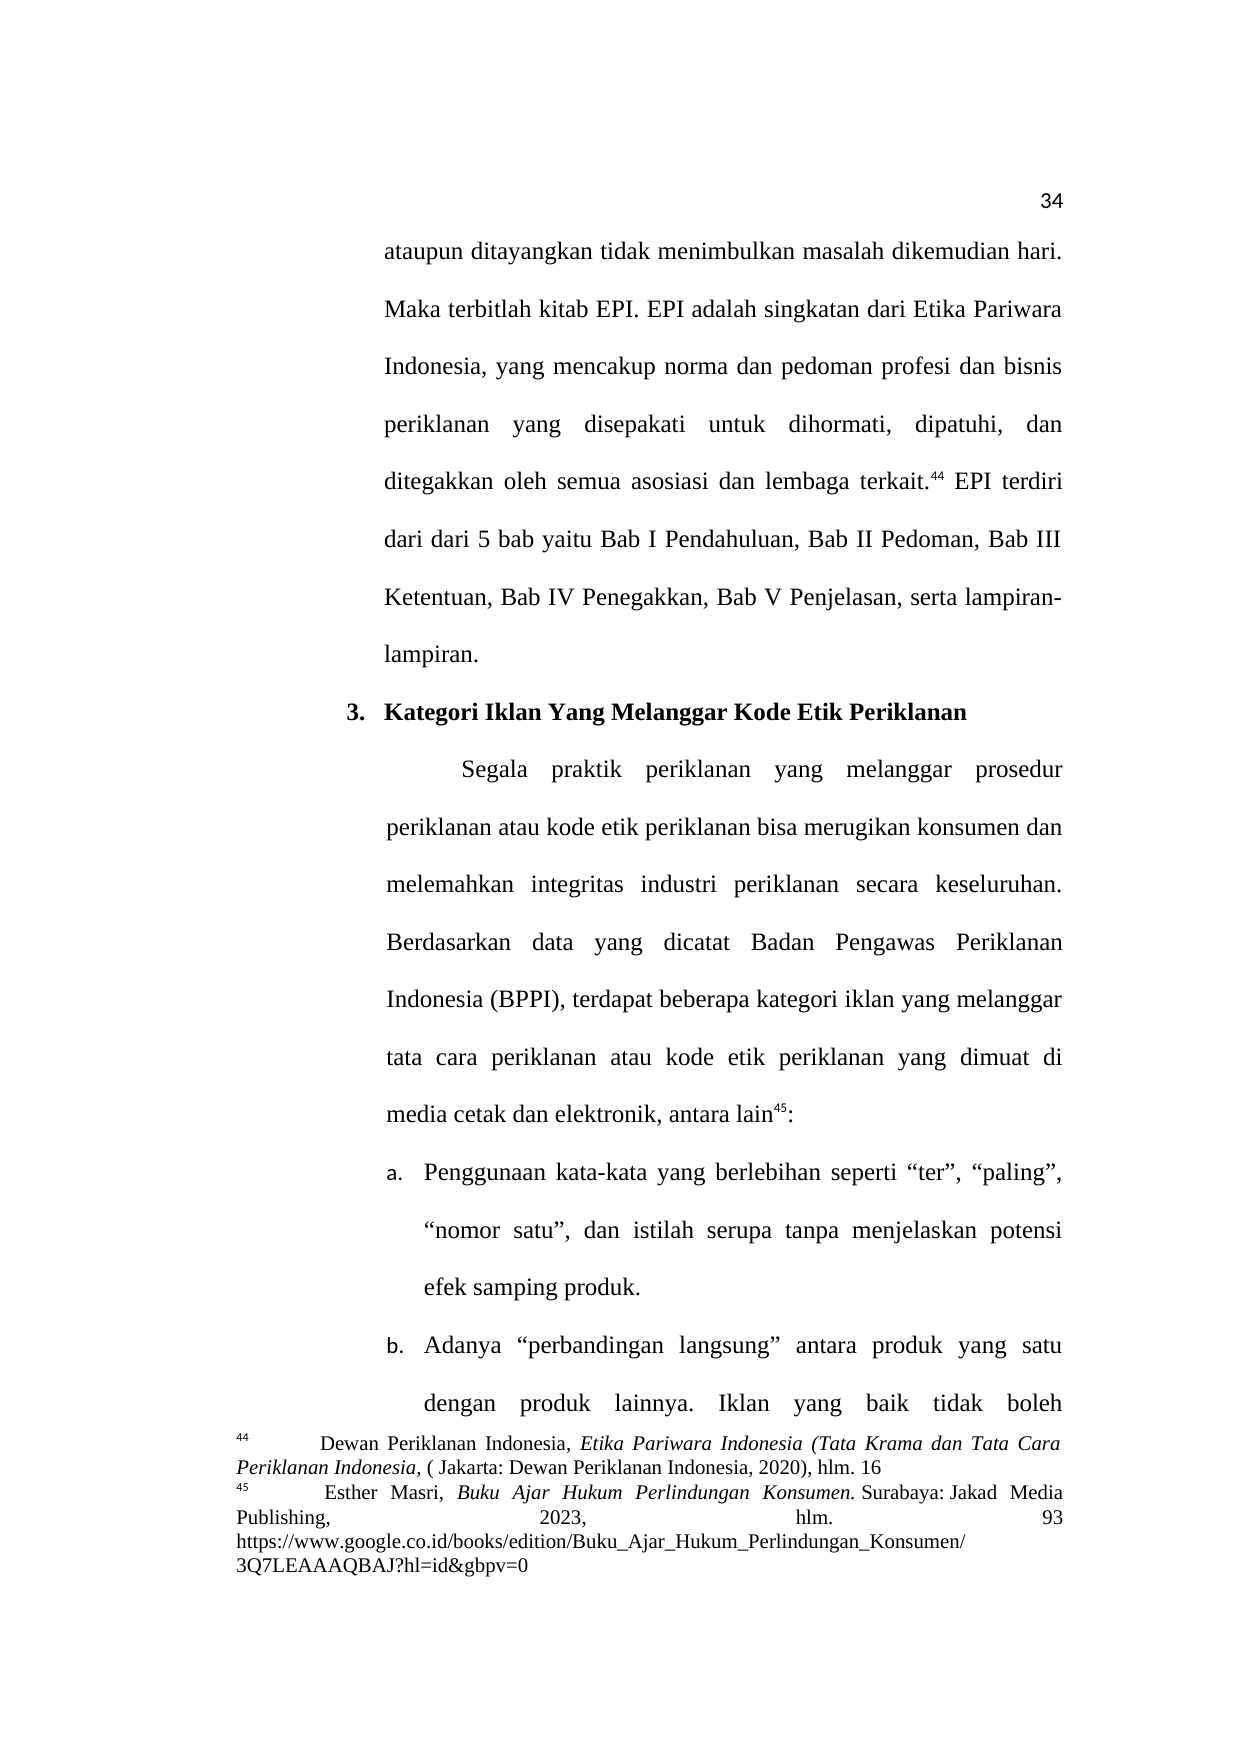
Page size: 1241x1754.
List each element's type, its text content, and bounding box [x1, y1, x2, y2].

list Segala praktik periklanan yang melanggar prosedur periklanan atau kode etik periklanan bisa merugikan konsumen dan melemahkan integritas industri periklanan secara keseluruhan. Berdasarkan data yang dicatat Badan Pengawas Periklanan Indonesia (BPPI), terdapat beberapa kategori iklan yang melanggar tata cara periklanan atau kode etik periklanan yang dimuat di media cetak dan elektronik, antara lain: [386, 754, 1063, 1128]
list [386, 1330, 1063, 1417]
list Penggunaan kata-kata yang berlebihan seperti “ter”, “paling”, “nomor satu”, dan istilah serupa tanpa menjelaskan potensi efek samping produk. [386, 1157, 1063, 1301]
list Kategori Iklan Yang Melanggar Kode Etik Periklanan [346, 697, 1063, 725]
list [384, 236, 1063, 668]
